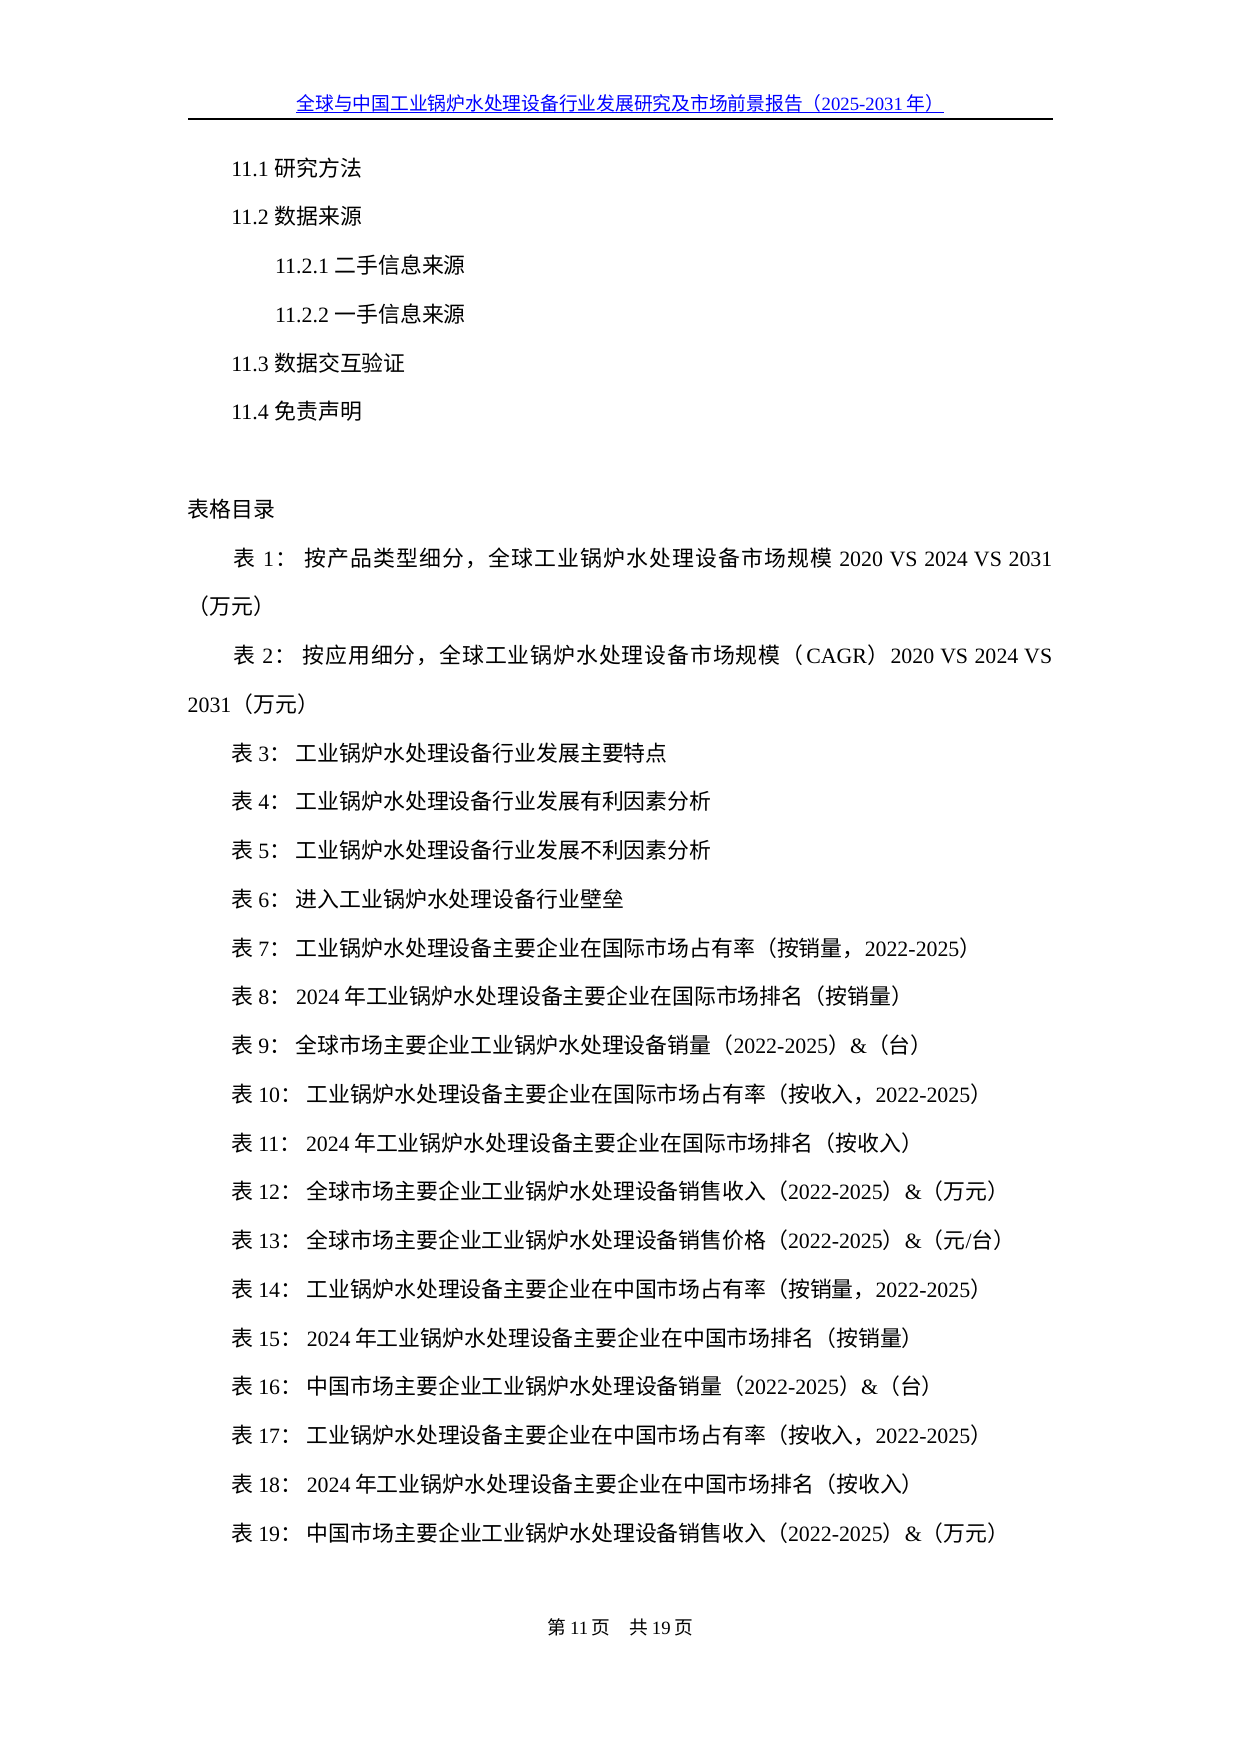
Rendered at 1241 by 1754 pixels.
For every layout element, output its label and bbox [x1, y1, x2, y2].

text [187, 150, 1053, 1548]
